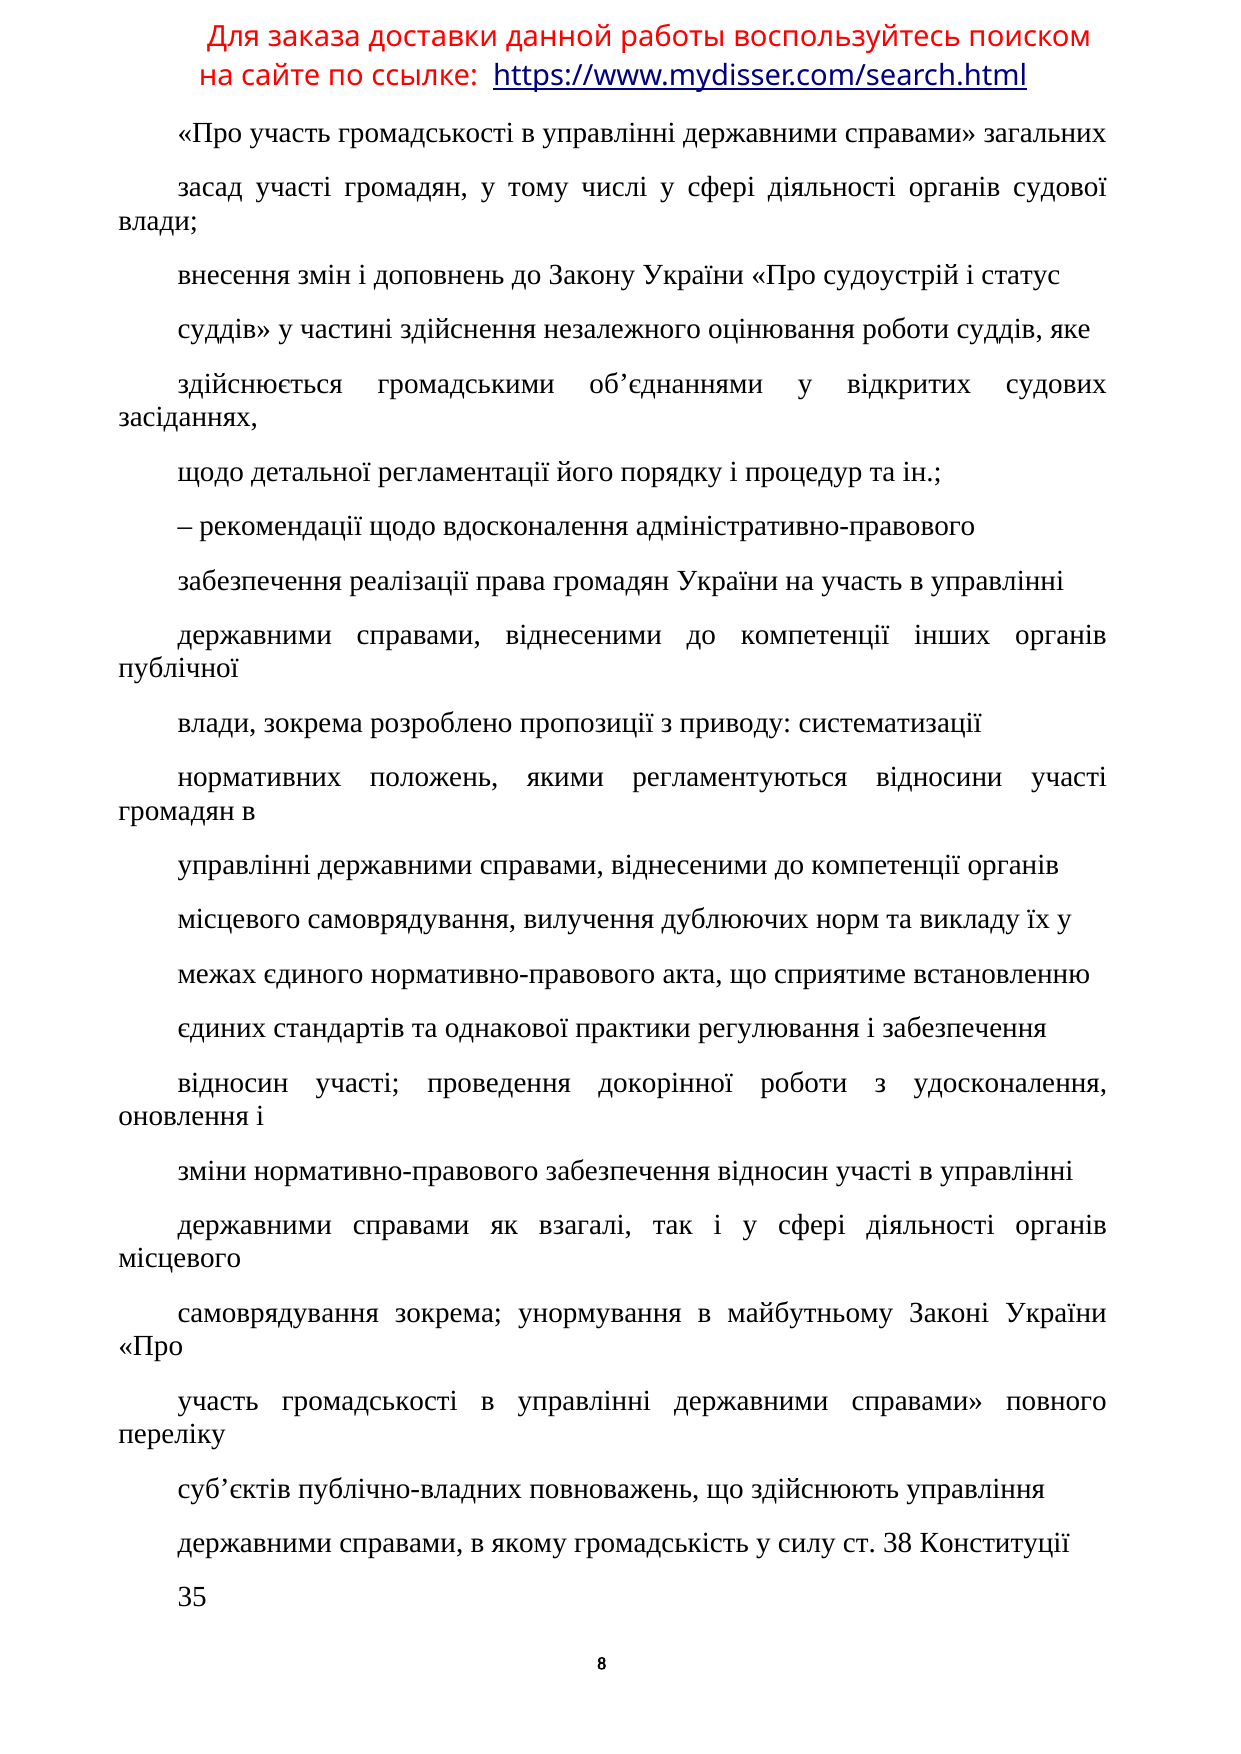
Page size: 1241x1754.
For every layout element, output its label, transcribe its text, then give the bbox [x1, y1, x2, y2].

text влади, зокрема розроблено пропозиції з приводу: систематизації [118, 705, 1107, 738]
text державними справами як взагалі, так і у сфері діяльності органів місцевого [118, 1207, 1107, 1274]
text здійснюється громадськими об’єднаннями у відкритих судових засіданнях, [118, 366, 1107, 433]
text єдиних стандартів та однакової практики регулювання і забезпечення [118, 1010, 1107, 1044]
text засад участі громадян, у тому числі у сфері діяльності органів судової влади; [118, 169, 1107, 236]
text зміни нормативно-правового забезпечення відносин участі в управлінні [118, 1153, 1107, 1186]
text нормативних положень, якими регламентуються відносини участі громадян в [118, 759, 1107, 826]
text 35 [118, 1579, 1107, 1613]
text щодо детальної регламентації його порядку і процедур та ін.; [118, 454, 1107, 487]
text – рекомендації щодо вдосконалення адміністративно-правового [118, 508, 1107, 542]
text межах єдиного нормативно-правового акта, що сприятиме встановленню [118, 956, 1107, 989]
text державними справами, віднесеними до компетенції інших органів публічної [118, 617, 1107, 684]
text управлінні державними справами, віднесеними до компетенції органів [118, 847, 1107, 881]
text самоврядування зокрема; унормування в майбутньому Законі України «Про [118, 1295, 1107, 1362]
text «Про участь громадськості в управлінні державними справами» загальних [118, 115, 1107, 148]
text державними справами, в якому громадськість у силу ст. 38 Конституції [118, 1525, 1107, 1559]
text участь громадськості в управлінні державними справами» повного переліку [118, 1383, 1107, 1450]
text суб’єктів публічно-владних повноважень, що здійснюють управління [118, 1471, 1107, 1504]
text забезпечення реалізації права громадян України на участь в управлінні [118, 563, 1107, 596]
text відносин участі; проведення докорінної роботи з удосконалення, оновлення і [118, 1065, 1107, 1132]
text місцевого самоврядування, вилучення дублюючих норм та викладу їх у [118, 902, 1107, 935]
text суддів» у частині здійснення незалежного оцінювання роботи суддів, яке [118, 312, 1107, 345]
text внесення змін і доповнень до Закону України «Про судоустрій і статус [118, 257, 1107, 291]
